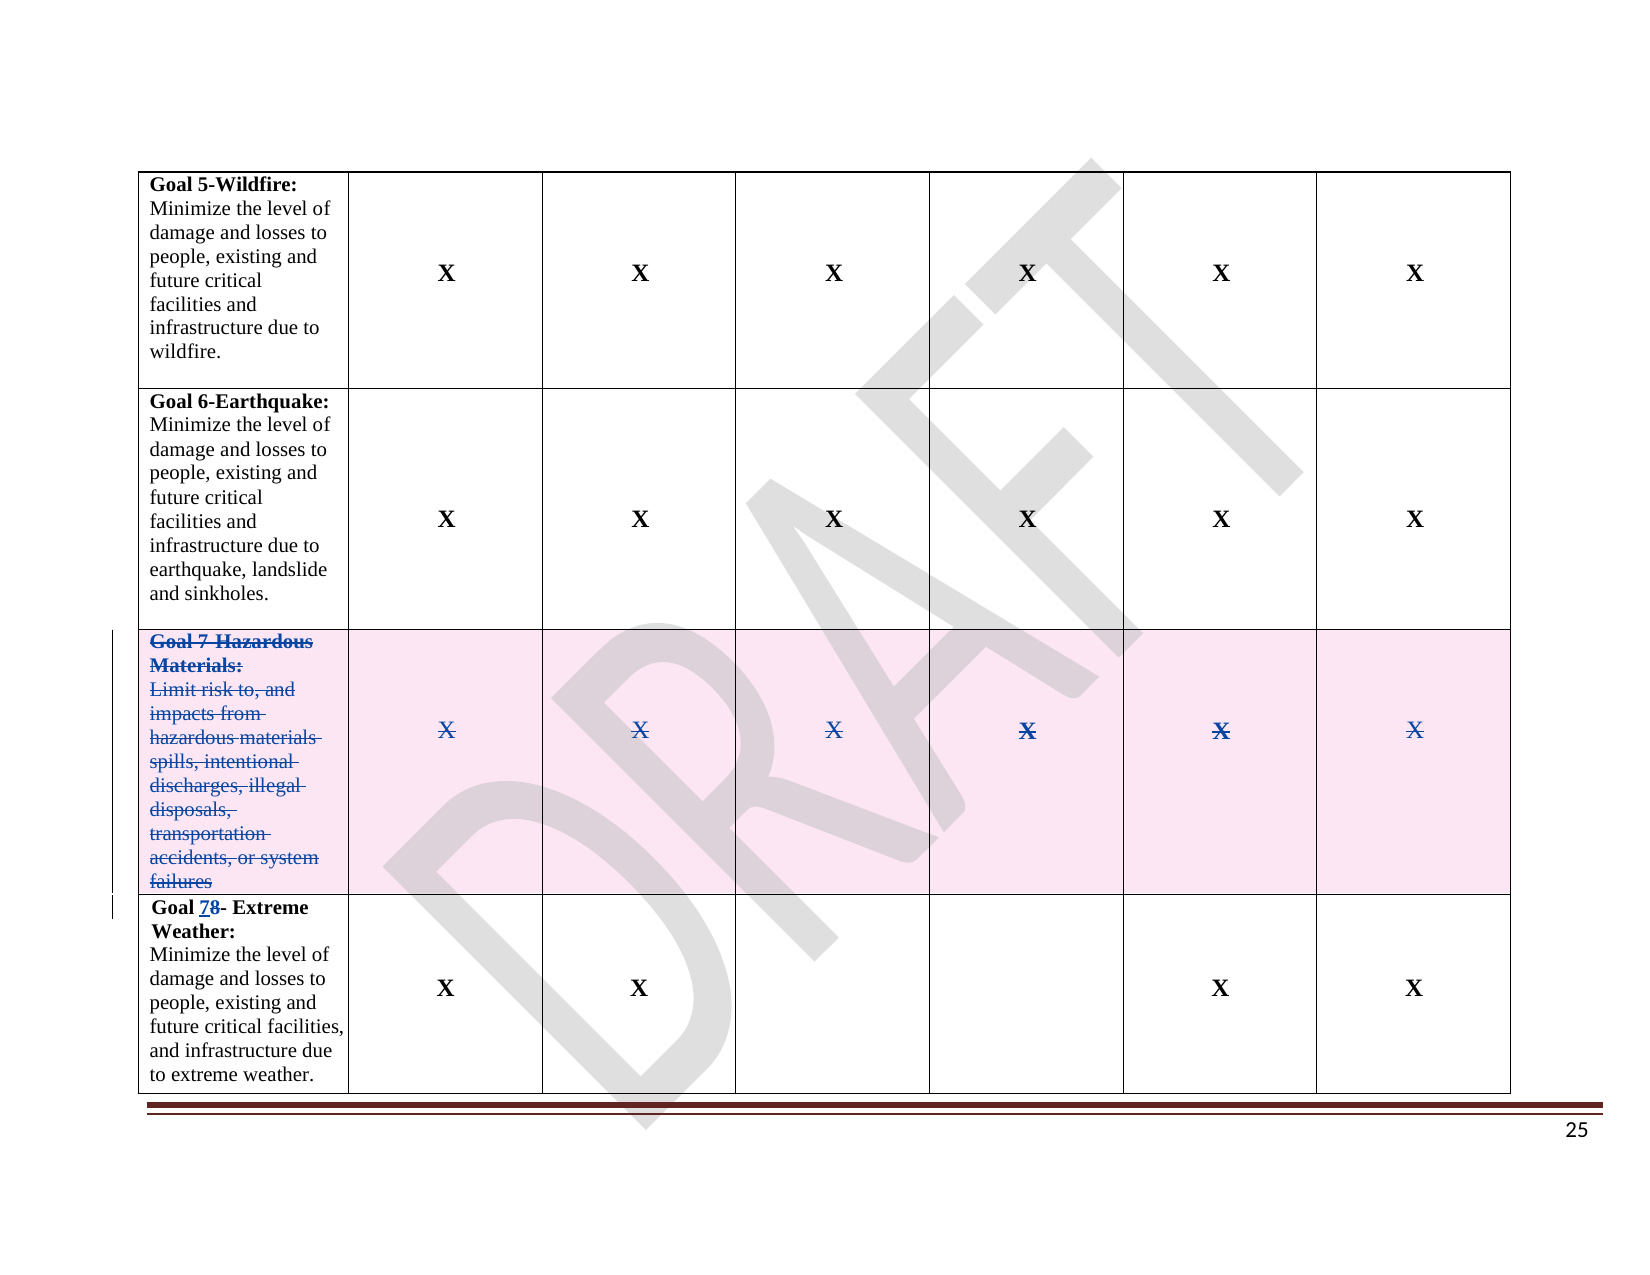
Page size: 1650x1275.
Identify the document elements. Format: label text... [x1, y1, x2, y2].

table_cell X [349, 895, 542, 1093]
table_cell X [1124, 389, 1316, 629]
table_header X [349, 173, 542, 388]
table_cell X [349, 389, 542, 629]
table_cell Goal - Extreme Weather: Minimize the level of damage and losses to people, existing and future critical facilities, and infrastructure due to extreme weather. [139, 895, 348, 1093]
table_header X [1317, 173, 1510, 388]
table_cell X [1124, 895, 1316, 1093]
table_header Goal 5-Wildfire: Minimize the level of damage and losses to people, existing and future critical facilities and infrastructure due to wildfire. [139, 173, 348, 388]
table_header X [736, 173, 929, 388]
table_cell X [930, 389, 1123, 629]
table_cell X [543, 895, 735, 1093]
table_cell X [736, 389, 929, 629]
table_cell X [543, 389, 735, 629]
table_header X [1124, 173, 1316, 388]
table_header X [543, 173, 735, 388]
table_cell X [1317, 389, 1510, 629]
table_cell [736, 895, 929, 1093]
table_cell X [1317, 895, 1510, 1093]
table_header X [930, 173, 1123, 388]
table_cell Goal 6-Earthquake: Minimize the level of damage and losses to people, existing and future critical facilities and infrastructure due to earthquake, landslide and sinkholes. [139, 389, 348, 629]
table_cell [930, 895, 1123, 1093]
